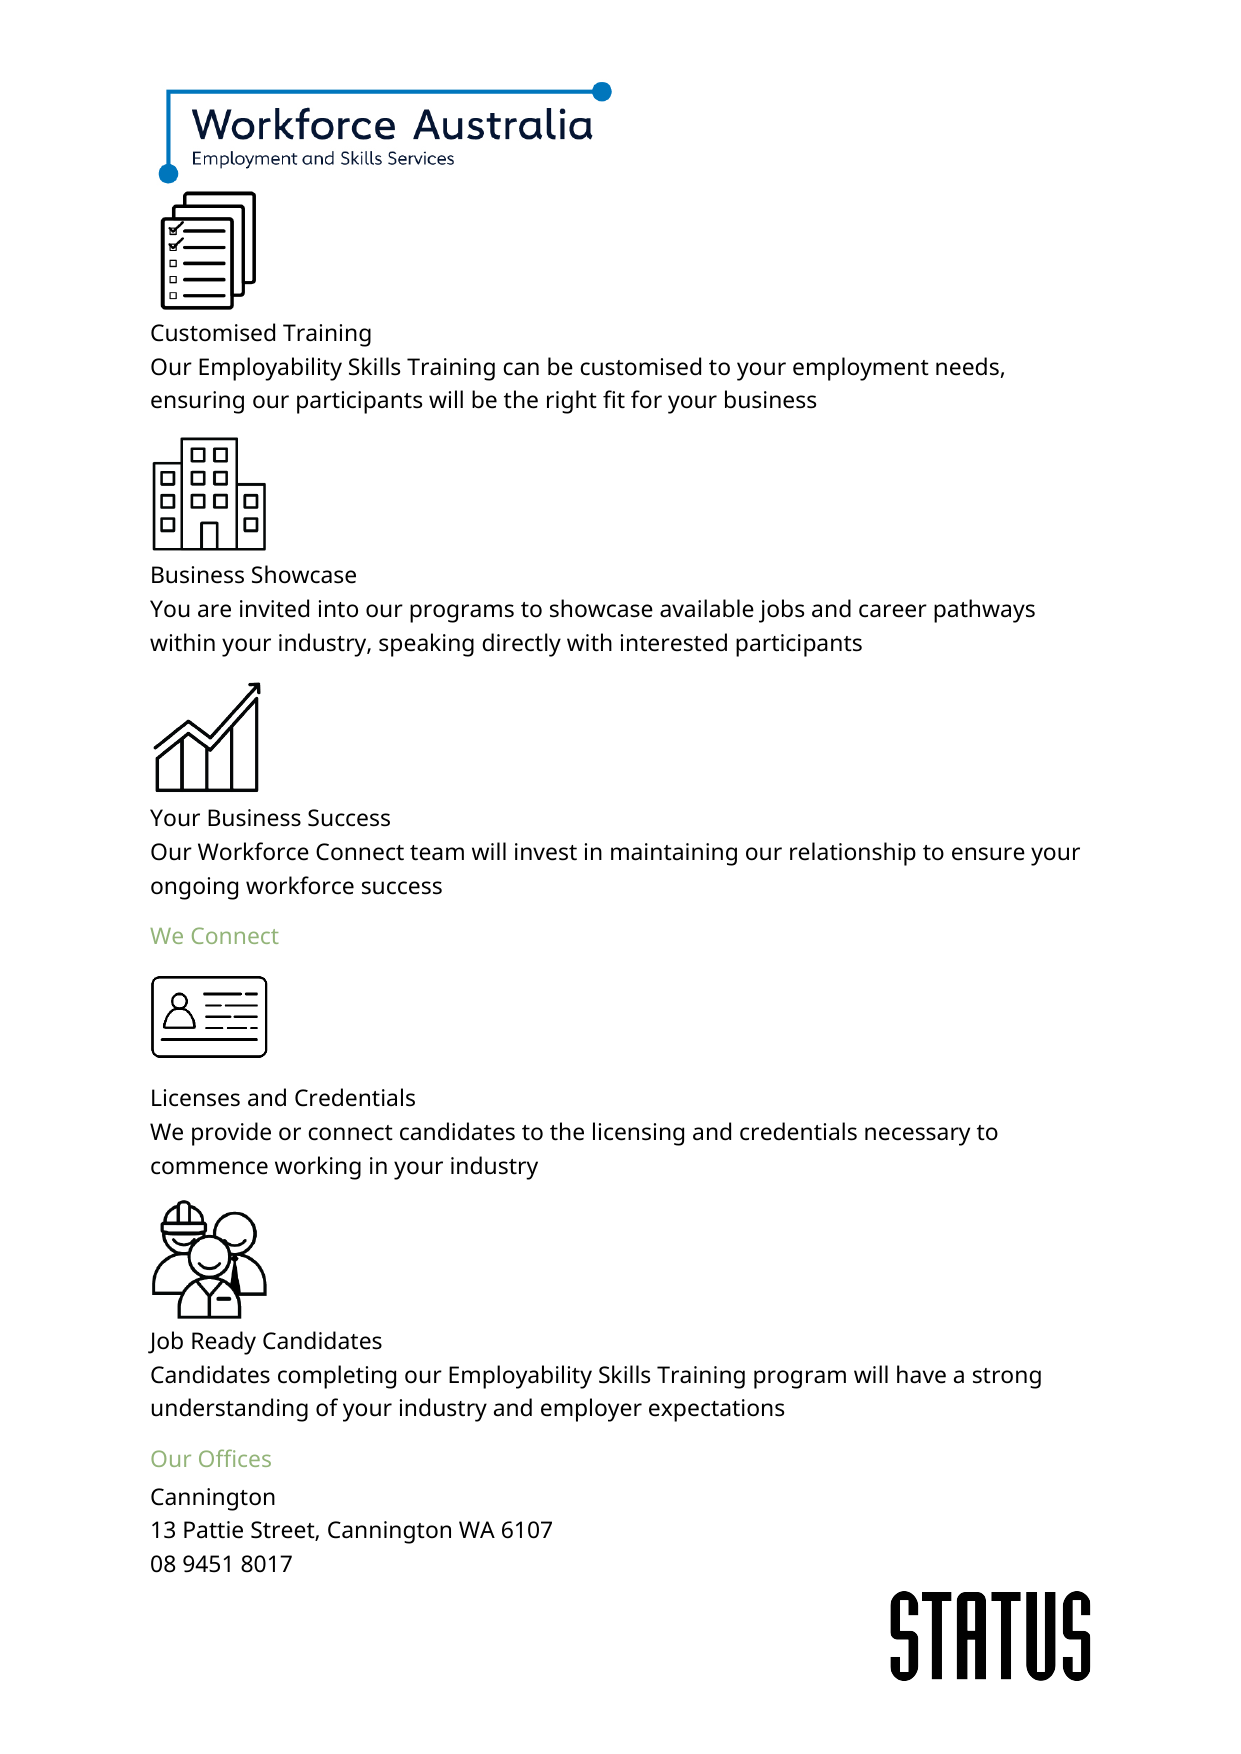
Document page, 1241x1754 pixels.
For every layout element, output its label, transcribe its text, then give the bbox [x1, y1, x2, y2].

subtitle Licenses and Credentials [150, 1082, 1090, 1113]
picture [150, 677, 268, 796]
text Our Employability Skills Training can be customised to your employment needs, ensuring our participants will be the right fit for your business [150, 350, 1090, 415]
text 13 Pattie Street, Cannington WA 6107 [150, 1514, 1090, 1546]
picture [150, 73, 620, 310]
text Our Workforce Connect team will invest in maintaining our relationship to ensure your ongoing workforce success [150, 836, 1090, 901]
picture [890, 1591, 1091, 1681]
subtitle We Connect [150, 920, 1090, 951]
text Candidates completing our Employability Skills Training program will have a strong understanding of your industry and employer expectations [150, 1358, 1090, 1423]
picture [150, 957, 268, 1076]
subtitle Your Business Success [150, 802, 1090, 833]
subtitle Our Offices [150, 1443, 1090, 1474]
subtitle Job Ready Candidates [150, 1325, 1090, 1356]
text 08 9451 8017 [150, 1548, 1090, 1579]
picture [150, 434, 268, 553]
text You are invited into our programs to showcase available jobs and career pathways within your industry, speaking directly with interested participants [150, 593, 1090, 658]
text We provide or connect candidates to the licensing and credentials necessary to commence working in your industry [150, 1116, 1090, 1181]
subtitle Cannington [150, 1481, 1090, 1512]
subtitle Customised Training [150, 317, 1090, 348]
picture [150, 1200, 268, 1319]
subtitle Business Showcase [150, 559, 1090, 591]
